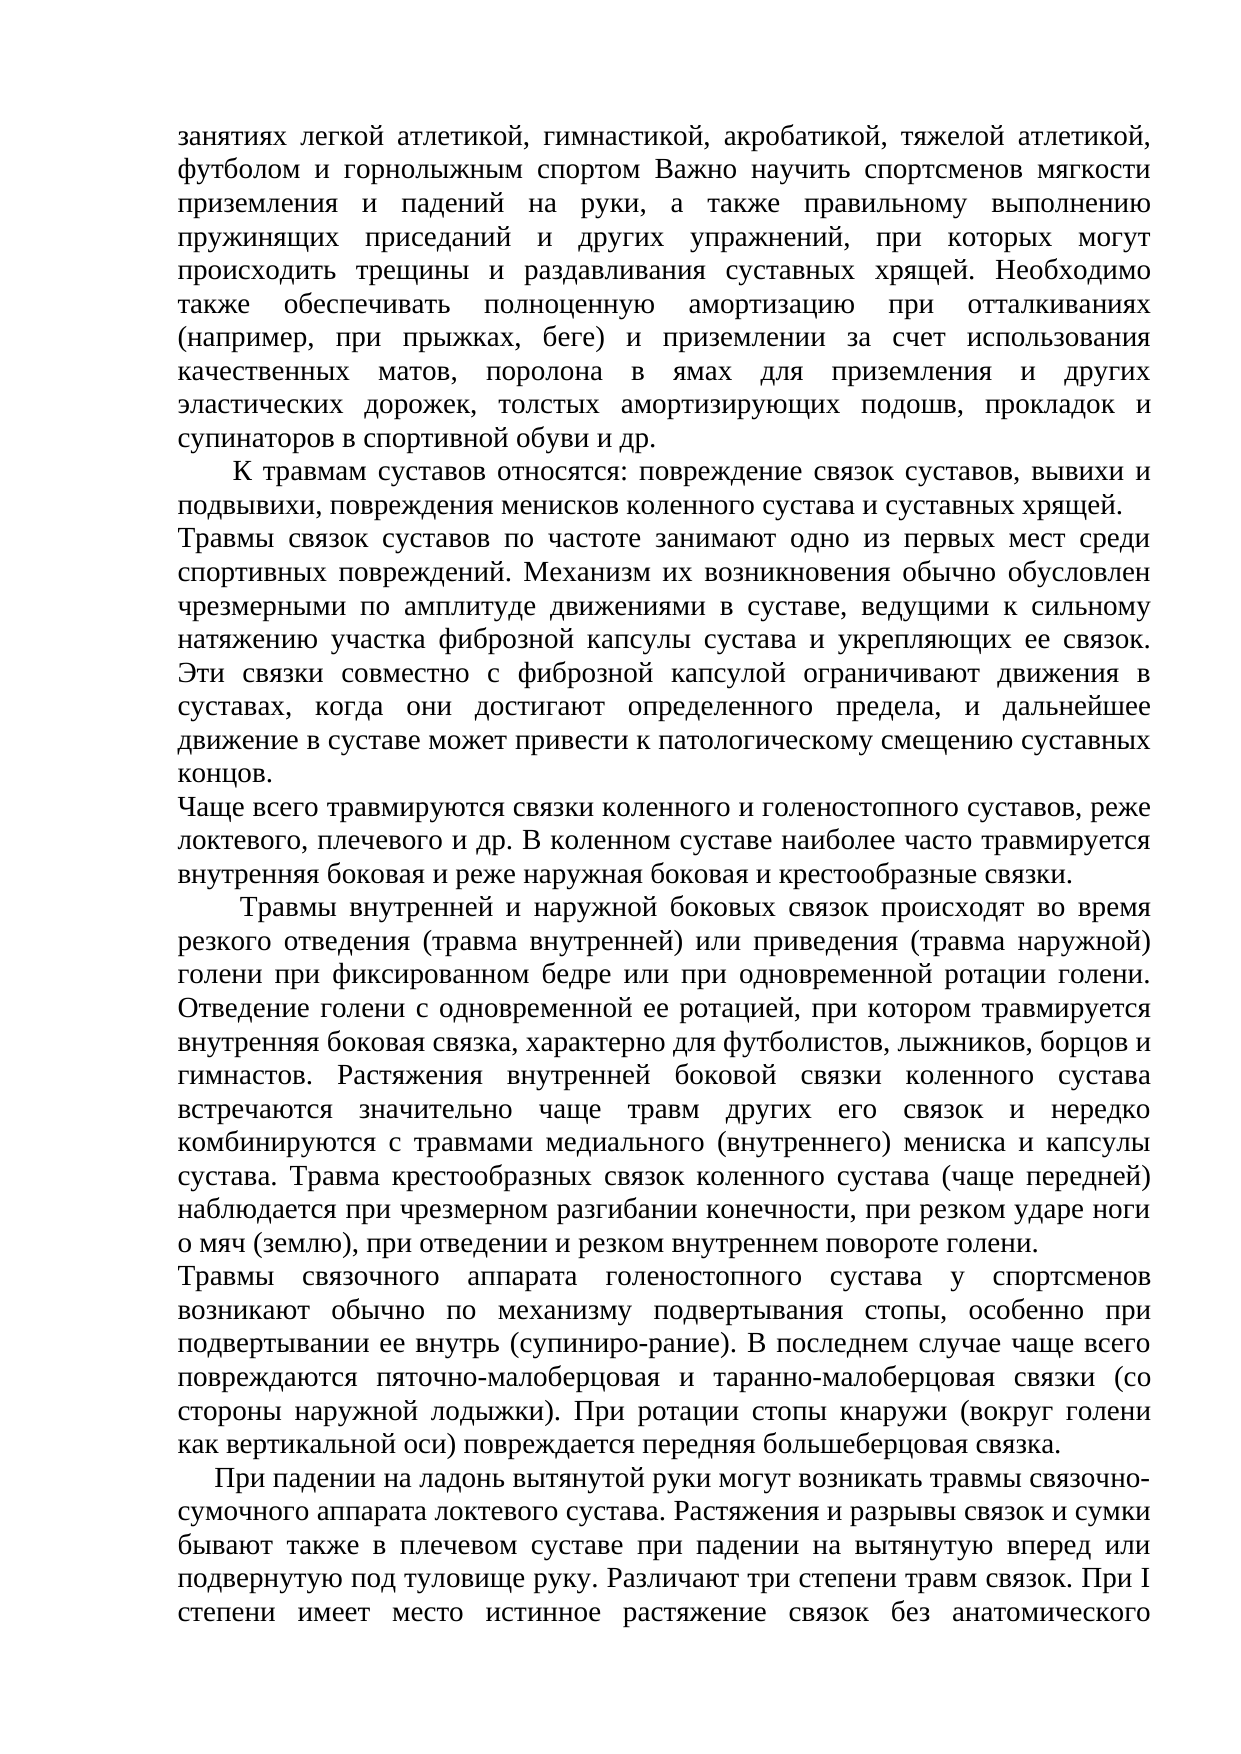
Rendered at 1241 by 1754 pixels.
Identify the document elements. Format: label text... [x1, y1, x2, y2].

text К травмам суставов относятся: повреждение связок суставов, вывихи и подвывихи, повреждения менисков коленного сустава и суставных хрящей. [177, 453, 1152, 521]
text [177, 118, 1152, 453]
text Травмы связочного аппарата голеностопного сустава у спортсменов возникают обычно по механизму подвертывания стопы, особенно при подвертывании ее внутрь (супиниро-рание). В последнем случае чаще всего повреждаются пяточно-малоберцовая и таранно-малоберцовая связки (со стороны наружной лодыжки). При ротации стопы кнаружи (вокруг голени как вертикальной оси) повреждается передняя большеберцовая связка. [177, 1258, 1152, 1460]
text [177, 1460, 1152, 1627]
text Травмы связок суставов по частоте занимают одно из первых мест среди спортивных повреждений. Механизм их возникновения обычно обусловлен чрезмерными по амплитуде движениями в суставе, ведущими к сильному натяжению участка фиброзной капсулы сустава и укрепляющих ее связок. Эти связки совместно с фиброзной капсулой ограничивают движения в суставах, когда они достигают определенного предела, и дальнейшее движение в суставе может привести к патологическому смещению суставных концов. [177, 521, 1152, 789]
text Травмы внутренней и наружной боковых связок происходят во время резкого отведения (травма внутренней) или приведения (травма наружной) голени при фиксированном бедре или при одновременной ротации голени. Отведение голени с одновременной ее ротацией, при котором травмируется внутренняя боковая связка, характерно для футболистов, лыжников, борцов и гимнастов. Растяжения внутренней боковой связки коленного сустава встречаются значительно чаще травм других его связок и нередко комбинируются с травмами медиального (внутреннего) мениска и капсулы сустава. Травма крестообразных связок коленного сустава (чаще передней) наблюдается при чрезмерном разгибании конечности, при резком ударе ноги о мяч (землю), при отведении и резком внутреннем повороте голени. [177, 889, 1152, 1258]
text Чаще всего травмируются связки коленного и голеностопного суставов, реже локтевого, плечевого и др. В коленном суставе наиболее часто травмируется внутренняя боковая и реже наружная боковая и крестообразные связки. [177, 789, 1152, 889]
